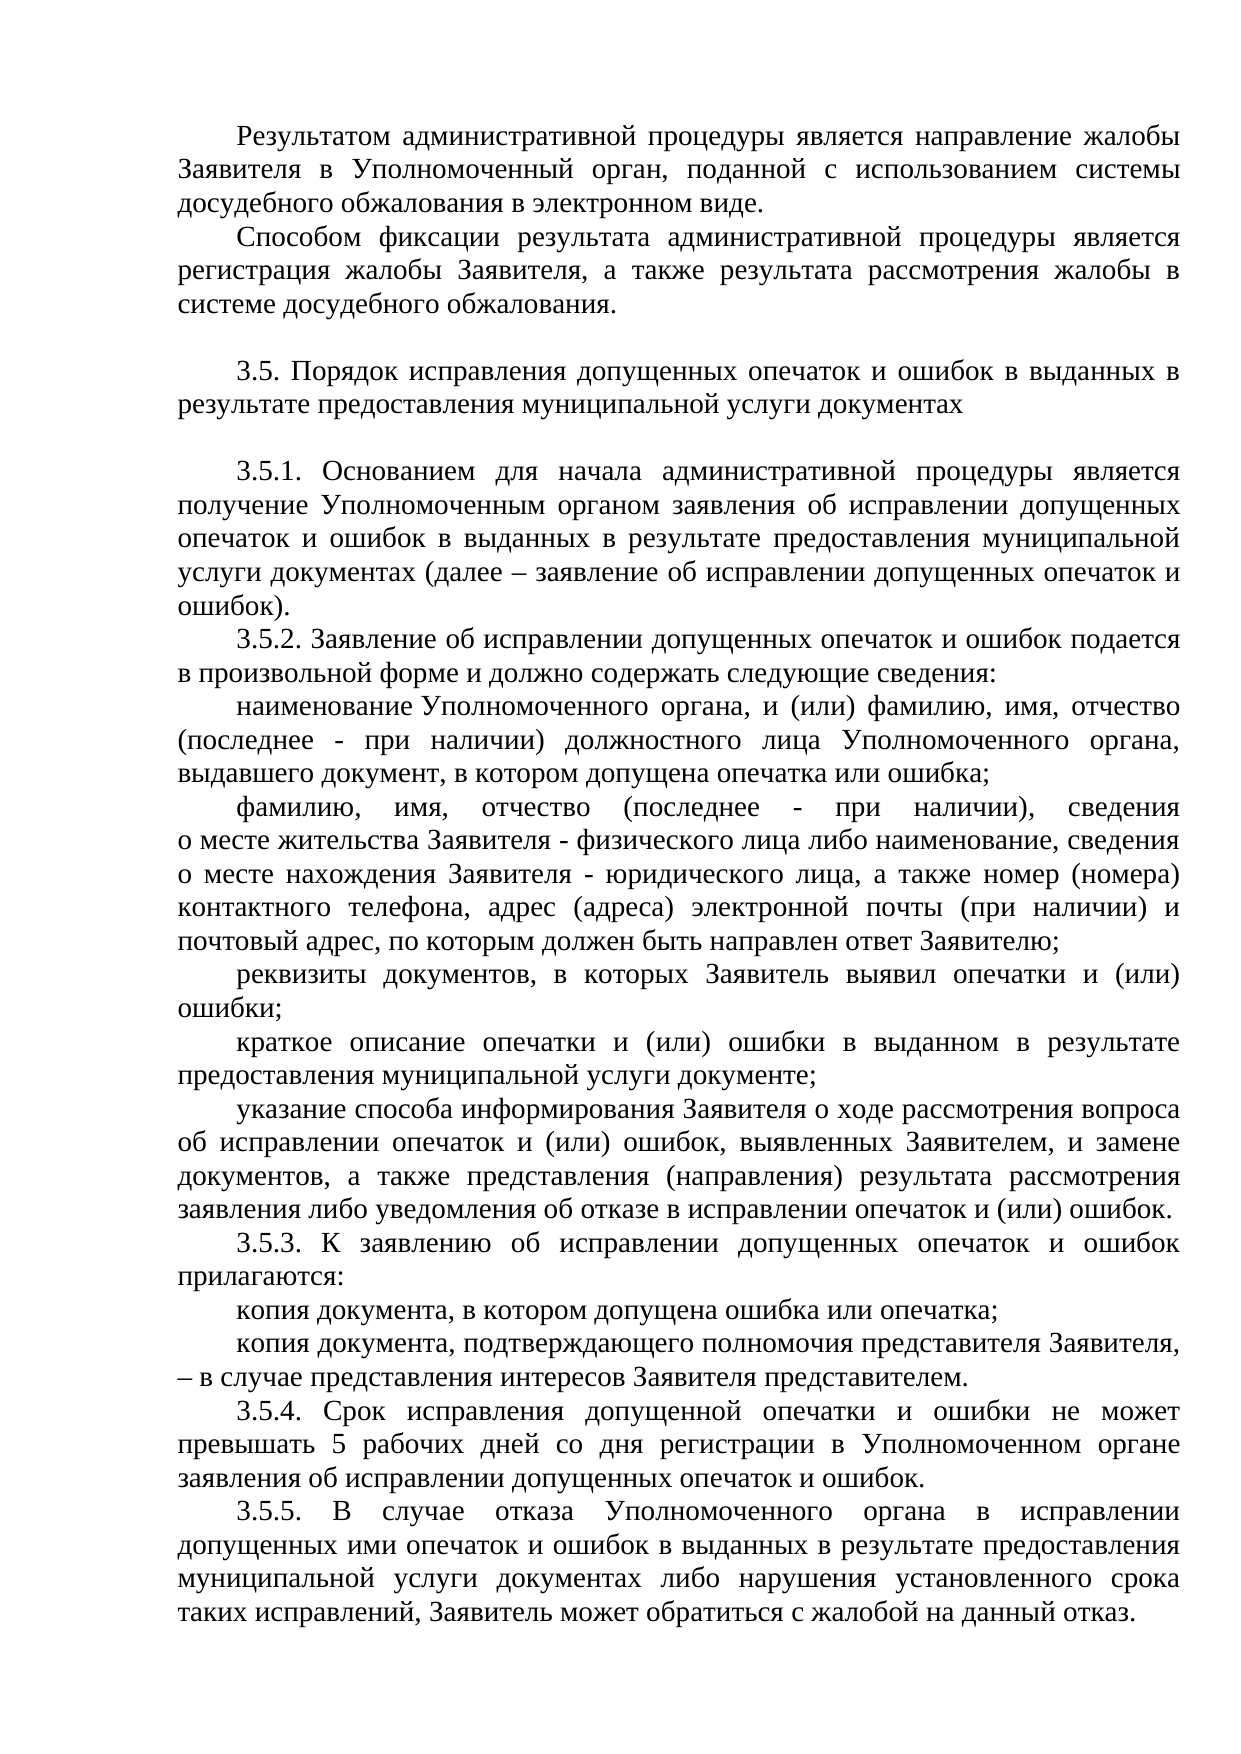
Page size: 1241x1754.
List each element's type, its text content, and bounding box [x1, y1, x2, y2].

text Результатом административной процедуры является направление жалобы Заявителя в Уполномоченный орган, поданной с использованием системы досудебного обжалования в электронном виде. [177, 118, 1181, 219]
text 3.5. Порядок исправления допущенных опечаток и ошибок в выданных в результате предоставления муниципальной услуги документах [177, 353, 1181, 420]
text наименование Уполномоченного органа, и (или) фамилию, имя, отчество (последнее - при наличии) должностного лица Уполномоченного органа, выдавшего документ, в котором допущена опечатка или ошибка; [177, 688, 1181, 789]
text указание способа информирования Заявителя о ходе рассмотрения вопроса об исправлении опечаток и (или) ошибок, выявленных Заявителем, и замене документов, а также представления (направления) результата рассмотрения заявления либо уведомления об отказе в исправлении опечаток и (или) ошибок. [177, 1091, 1181, 1225]
text копия документа, в котором допущена ошибка или опечатка; [177, 1292, 1181, 1326]
text копия документа, подтверждающего полномочия представителя Заявителя, – в случае представления интересов Заявителя представителем. [177, 1326, 1181, 1393]
text 3.5.1. Основанием для начала административной процедуры является получение Уполномоченным органом заявления об исправлении допущенных опечаток и ошибок в выданных в результате предоставления муниципальной услуги документах (далее – заявление об исправлении допущенных опечаток и ошибок). [177, 453, 1181, 621]
text 3.5.4. Срок исправления допущенной опечатки и ошибки не может превышать 5 рабочих дней со дня регистрации в Уполномоченном органе заявления об исправлении допущенных опечаток и ошибок. [177, 1393, 1181, 1493]
text 3.5.3. К заявлению об исправлении допущенных опечаток и ошибок прилагаются: [177, 1225, 1181, 1292]
text 3.5.2. Заявление об исправлении допущенных опечаток и ошибок подается в произвольной форме и должно содержать следующие сведения: [177, 621, 1181, 688]
text краткое описание опечатки и (или) ошибки в выданном в результате предоставления муниципальной услуги документе; [177, 1024, 1181, 1091]
text Способом фиксации результата административной процедуры является регистрация жалобы Заявителя, а также результата рассмотрения жалобы в системе досудебного обжалования. [177, 219, 1181, 319]
text фамилию, имя, отчество (последнее - при наличии), сведения о месте жительства Заявителя - физического лица либо наименование, сведения о месте нахождения Заявителя - юридического лица, а также номер (номера) контактного телефона, адрес (адреса) электронной почты (при наличии) и почтовый адрес, по которым должен быть направлен ответ Заявителю; [177, 789, 1181, 957]
text реквизиты документов, в которых Заявитель выявил опечатки и (или) ошибки; [177, 957, 1181, 1024]
text 3.5.5. В случае отказа Уполномоченного органа в исправлении допущенных ими опечаток и ошибок в выданных в результате предоставления муниципальной услуги документах либо нарушения установленного срока таких исправлений, Заявитель может обратиться с жалобой на данный отказ. [177, 1493, 1181, 1627]
